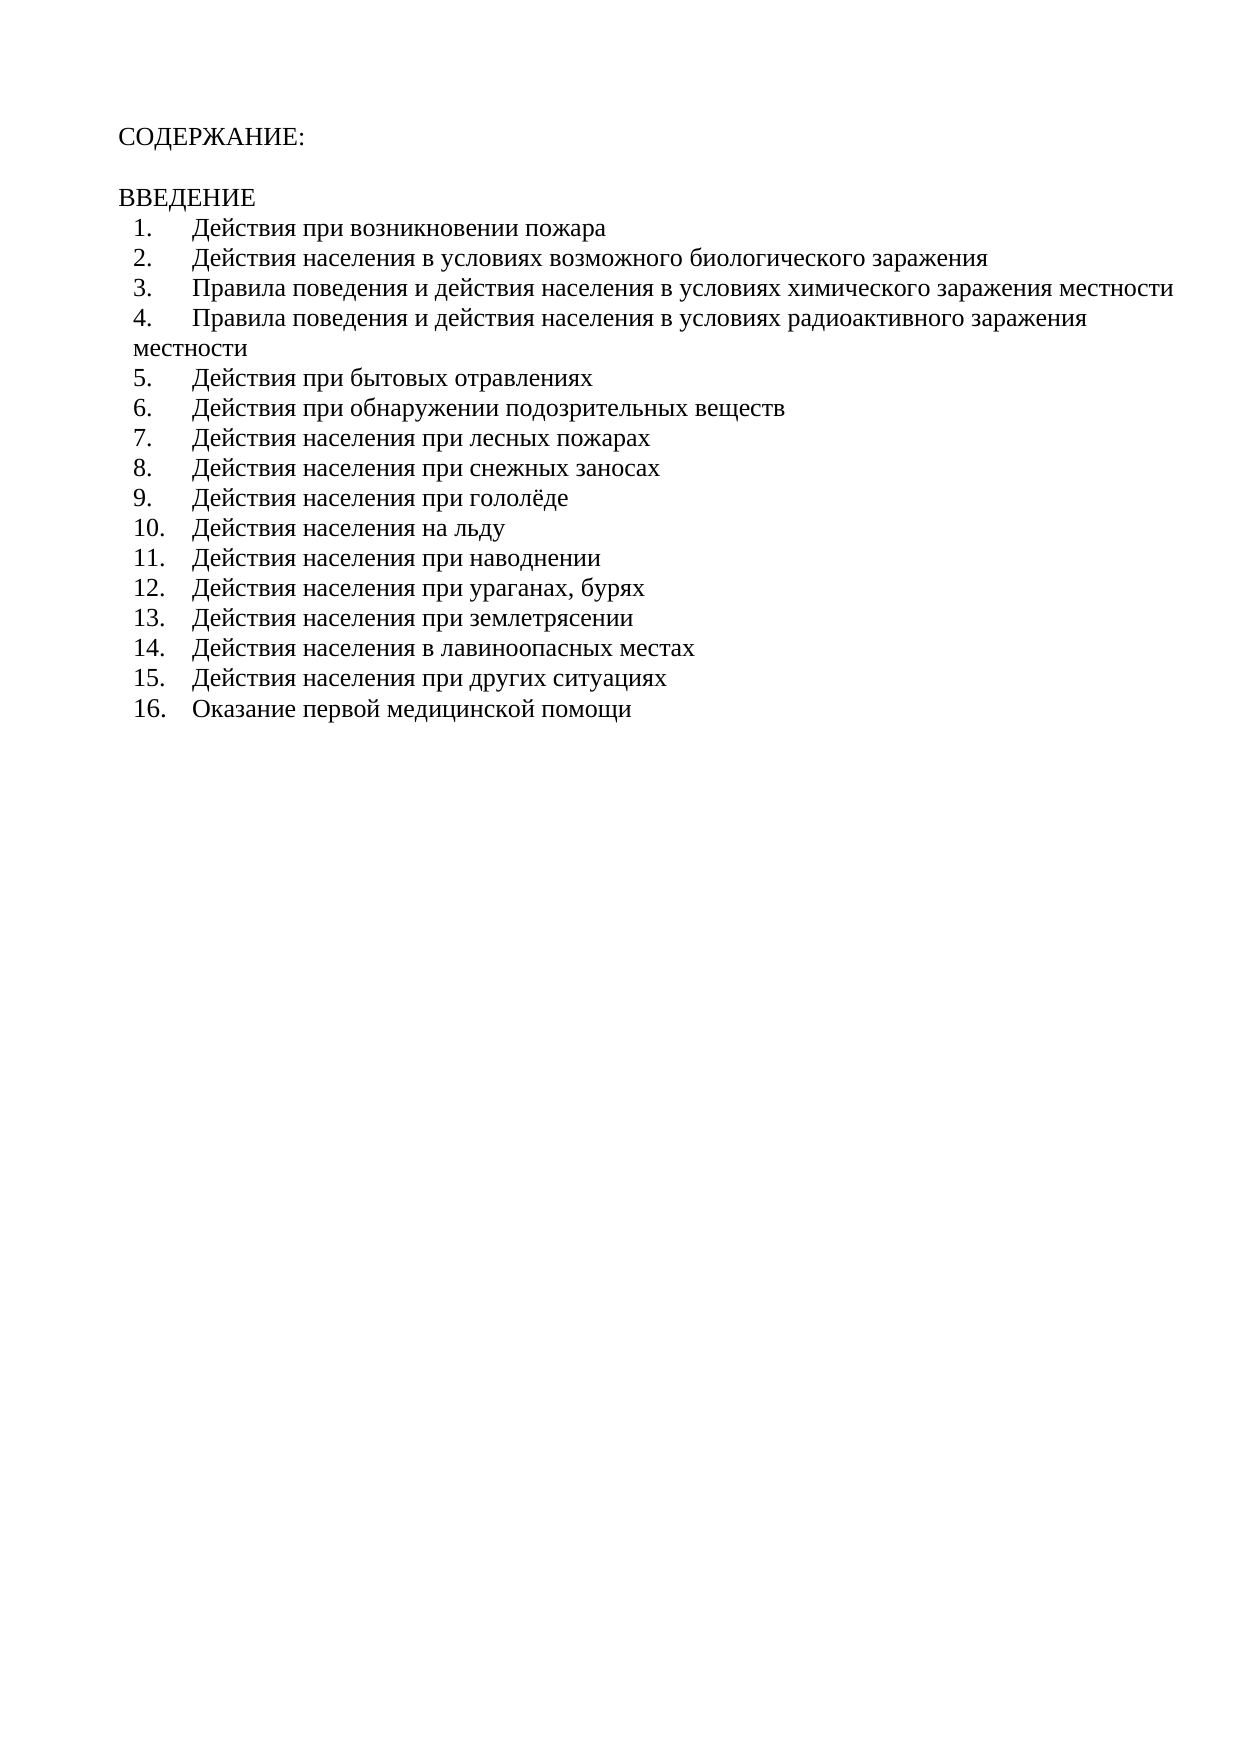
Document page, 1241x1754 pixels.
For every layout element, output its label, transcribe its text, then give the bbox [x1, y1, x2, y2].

list Действия при обнаружении подозрительных веществ [133, 392, 1181, 422]
list Действия населения при ураганах, бурях [133, 572, 1181, 602]
list Действия населения при гололёде [133, 482, 1181, 512]
list Действия населения в лавиноопасных местах [133, 632, 1181, 662]
list Оказание первой медицинской помощи [133, 692, 1181, 724]
list Правила поведения и действия населения в условиях радиоактивного заражения местности [133, 302, 1181, 362]
list Действия населения при наводнении [133, 542, 1181, 572]
list Действия населения при других ситуациях [133, 662, 1181, 692]
list Правила поведения и действия населения в условиях химического заражения местности [133, 272, 1181, 302]
list Действия населения при землетрясении [133, 602, 1181, 632]
list Действия при возникновении пожара [133, 212, 1181, 242]
list Действия населения при снежных заносах [133, 452, 1181, 482]
list Действия населения при лесных пожарах [133, 422, 1181, 452]
list Действия населения на льду [133, 512, 1181, 542]
text СОДЕРЖАНИЕ: [118, 121, 1181, 151]
list Действия при бытовых отравлениях [133, 362, 1181, 392]
text ВВЕДЕНИЕ [118, 182, 1181, 212]
list Действия населения в условиях возможного биологического заражения [133, 242, 1181, 272]
